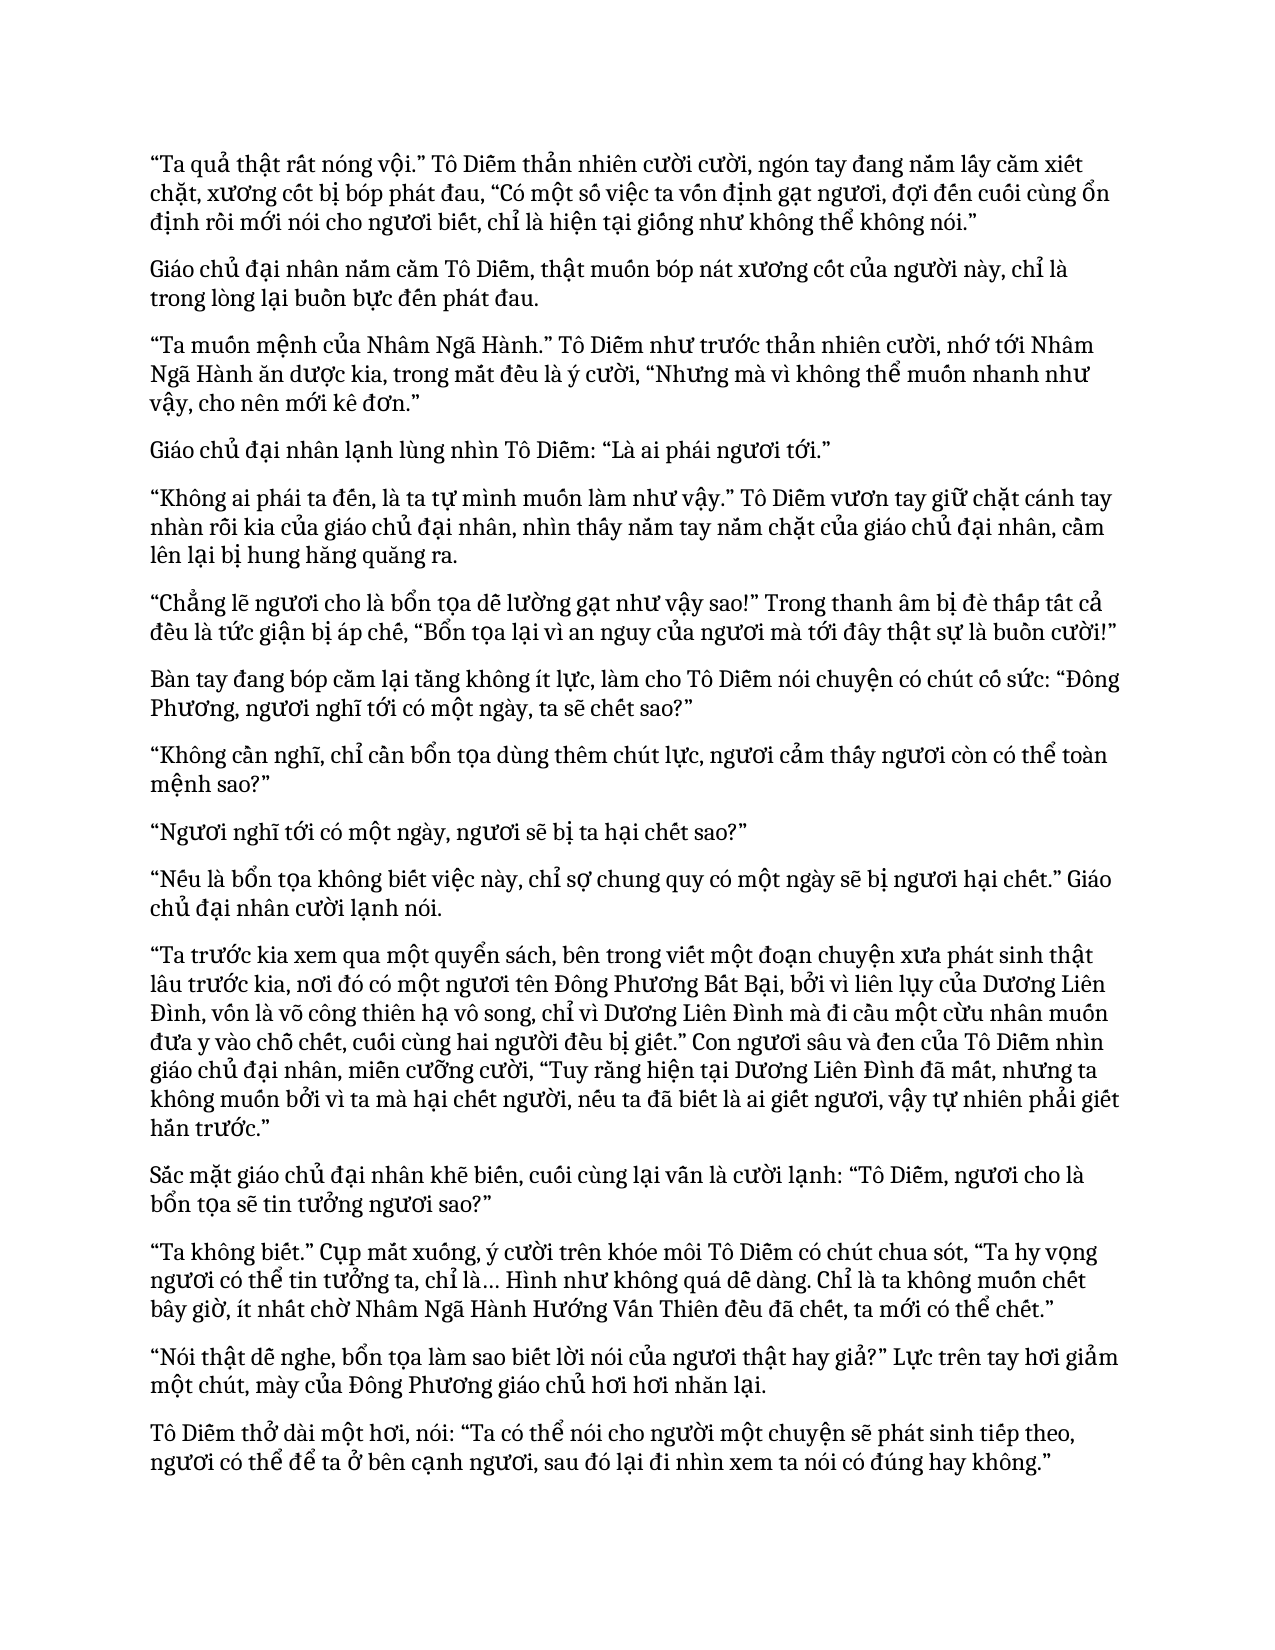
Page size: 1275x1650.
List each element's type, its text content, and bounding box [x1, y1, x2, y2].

text “Nếu là bổn tọa không biết việc này, chỉ sợ chung quy có một ngày sẽ bị ngươi hại chết.” Giáo chủ đại nhân cười lạnh nói. [150, 865, 1125, 922]
text Bàn tay đang bóp cằm lại tằng không ít lực, làm cho Tô Diễm nói chuyện có chút cố sức: “Đông Phương, ngươi nghĩ tới có một ngày, ta sẽ chết sao?” [150, 665, 1125, 722]
text “Không cần nghĩ, chỉ cần bổn tọa dùng thêm chút lực, ngươi cảm thấy ngươi còn có thể toàn mệnh sao?” [150, 741, 1125, 799]
text “Ta quả thật rất nóng vội.” Tô Diễm thản nhiên cười cười, ngón tay đang nắm lấy cằm xiết chặt, xương cốt bị bóp phát đau, “Có một số việc ta vốn định gạt ngươi, đợi đến cuối cùng ổn định rồi mới nói cho ngươi biết, chỉ là hiện tại giống như không thể không nói.” [150, 150, 1125, 236]
text Sắc mặt giáo chủ đại nhân khẽ biến, cuối cùng lại vẫn là cười lạnh: “Tô Diễm, ngươi cho là bổn tọa sẽ tin tưởng ngươi sao?” [150, 1161, 1125, 1219]
text “Nói thật dễ nghe, bổn tọa làm sao biết lời nói của ngươi thật hay giả?” Lực trên tay hơi giảm một chút, mày của Đông Phương giáo chủ hơi hơi nhăn lại. [150, 1342, 1125, 1400]
text “Ta trước kia xem qua một quyển sách, bên trong viết một đoạn chuyện xưa phát sinh thật lâu trước kia, nơi đó có một ngươi tên Đông Phương Bất Bại, bởi vì liên lụy của Dương Liên Đình, vốn là võ công thiên hạ vô song, chỉ vì Dương Liên Đình mà đi cầu một cừu nhân muốn đưa y vào chỗ chết, cuối cùng hai người đều bị giết.” Con ngươi sâu và đen của Tô Diễm nhìn giáo chủ đại nhân, miễn cưỡng cười, “Tuy rằng hiện tại Dương Liên Đình đã mất, nhưng ta không muốn bởi vì ta mà hại chết người, nếu ta đã biết là ai giết ngươi, vậy tự nhiên phải giết hắn trước.” [150, 941, 1125, 1142]
text Tô Diễm thở dài một hơi, nói: “Ta có thể nói cho người một chuyện sẽ phát sinh tiếp theo, ngươi có thể để ta ở bên cạnh ngươi, sau đó lại đi nhìn xem ta nói có đúng hay không.” [150, 1419, 1125, 1476]
text Giáo chủ đại nhân lạnh lùng nhìn Tô Diễm: “Là ai phái ngươi tới.” [150, 436, 1125, 465]
text “Không ai phái ta đến, là ta tự mình muốn làm như vậy.” Tô Diễm vươn tay giữ chặt cánh tay nhàn rỗi kia của giáo chủ đại nhân, nhìn thấy nắm tay nắm chặt của giáo chủ đại nhân, cầm lên lại bị hung hăng quăng ra. [150, 484, 1125, 570]
text “Ngươi nghĩ tới có một ngày, ngươi sẽ bị ta hại chết sao?” [150, 817, 1125, 846]
text “Ta không biết.” Cụp mắt xuống, ý cười trên khóe môi Tô Diễm có chút chua sót, “Ta hy vọng ngươi có thể tin tưởng ta, chỉ là… Hình như không quá dễ dàng. Chỉ là ta không muốn chết bây giờ, ít nhất chờ Nhâm Ngã Hành Hướng Vấn Thiên đều đã chết, ta mới có thể chết.” [150, 1237, 1125, 1324]
text “Ta muốn mệnh của Nhâm Ngã Hành.” Tô Diễm như trước thản nhiên cười, nhớ tới Nhâm Ngã Hành ăn dược kia, trong mắt đều là ý cười, “Nhưng mà vì không thể muốn nhanh như vậy, cho nên mới kê đơn.” [150, 331, 1125, 417]
text Giáo chủ đại nhân nắm cằm Tô Diễm, thật muốn bóp nát xương cốt của người này, chỉ là trong lòng lại buồn bực đến phát đau. [150, 255, 1125, 312]
text “Chẳng lẽ ngươi cho là bổn tọa dễ lường gạt như vậy sao!” Trong thanh âm bị đè thấp tất cả đều là tức giận bị áp chế, “Bổn tọa lại vì an nguy của ngươi mà tới đây thật sự là buồn cười!” [150, 589, 1125, 646]
